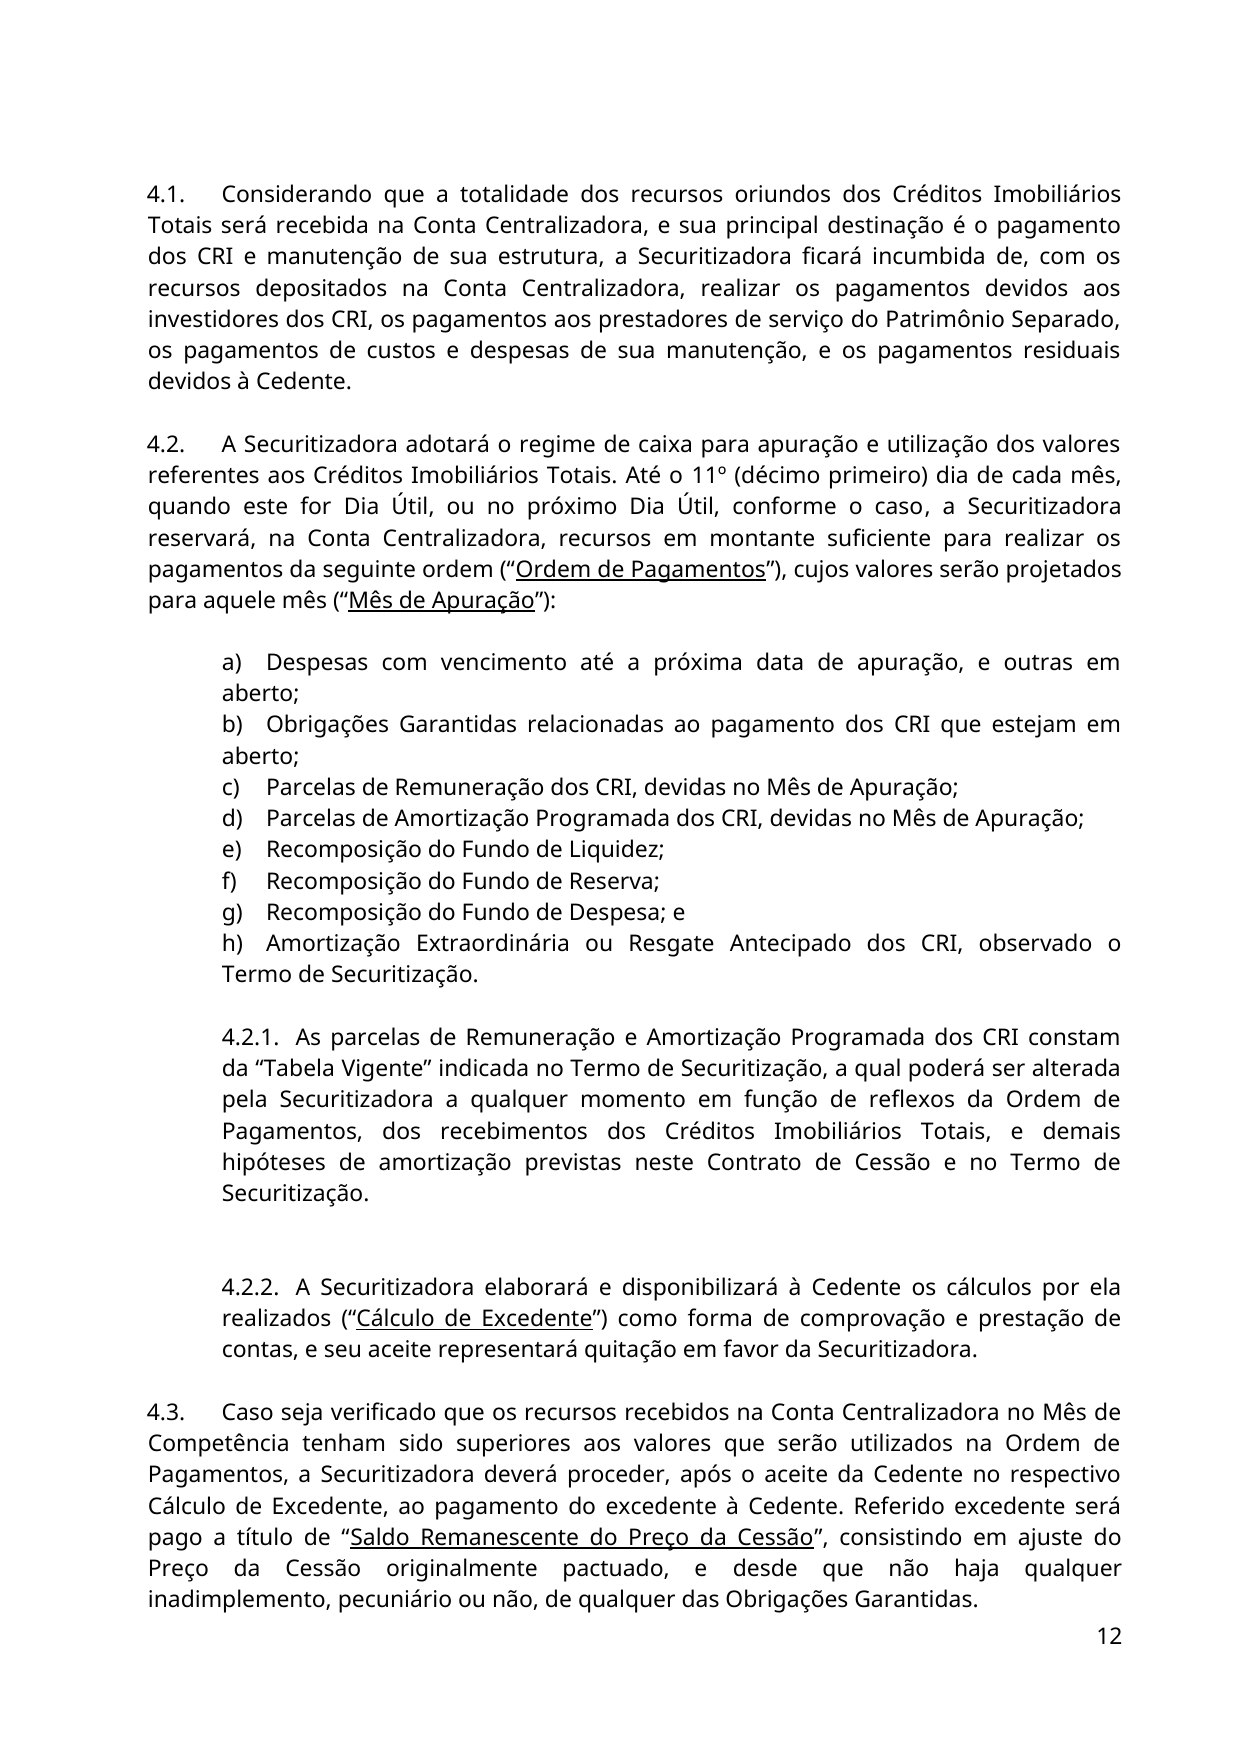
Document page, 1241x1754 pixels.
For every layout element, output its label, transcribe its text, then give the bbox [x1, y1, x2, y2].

list Considerando que a totalidade dos recursos oriundos dos Créditos Imobiliários Totais será recebida na Conta Centralizadora, e sua principal destinação é o pagamento dos CRI e manutenção de sua estrutura, a Securitizadora ficará incumbida de, com os recursos depositados na Conta Centralizadora, realizar os pagamentos devidos aos investidores dos CRI, os pagamentos aos prestadores de serviço do Patrimônio Separado, os pagamentos de custos e despesas de sua manutenção, e os pagamentos residuais devidos à Cedente. [147, 177, 1122, 396]
list Despesas com vencimento até a próxima data de apuração, e outras em aberto; [222, 646, 1122, 708]
text 4.2.1. As parcelas de Remuneração e Amortização Programada dos CRI constam da “Tabela Vigente” indicada no Termo de Securitização, a qual poderá ser alterada pela Securitizadora a qualquer momento em função de reflexos da Ordem de Pagamentos, dos recebimentos dos Créditos Imobiliários Totais, e demais hipóteses de amortização previstas neste Contrato de Cessão e no Termo de Securitização. [222, 1021, 1122, 1208]
list Caso seja verificado que os recursos recebidos na Conta Centralizadora no Mês de Competência tenham sido superiores aos valores que serão utilizados na Ordem de Pagamentos, a Securitizadora deverá proceder, após o aceite da Cedente no respectivo Cálculo de Excedente, ao pagamento do excedente à Cedente. Referido excedente será pago a título de “Saldo Remanescente do Preço da Cessão”, consistindo em ajuste do Preço da Cessão originalmente pactuado, e desde que não haja qualquer inadimplemento, pecuniário ou não, de qualquer das Obrigações Garantidas. [147, 1396, 1122, 1615]
list Amortização Extraordinária ou Resgate Antecipado dos CRI, observado o Termo de Securitização. [222, 927, 1122, 990]
list Recomposição do Fundo de Despesa; e [222, 896, 1122, 927]
list Parcelas de Remuneração dos CRI, devidas no Mês de Apuração; [222, 771, 1122, 802]
list Recomposição do Fundo de Reserva; [222, 865, 1122, 896]
list A Securitizadora adotará o regime de caixa para apuração e utilização dos valores referentes aos Créditos Imobiliários Totais. Até o 11º (décimo primeiro) dia de cada mês, quando este for Dia Útil, ou no próximo Dia Útil, conforme o caso, a Securitizadora reservará, na Conta Centralizadora, recursos em montante suficiente para realizar os pagamentos da seguinte ordem (“Ordem de Pagamentos”), cujos valores serão projetados para aquele mês (“Mês de Apuração”): [147, 427, 1122, 615]
list Recomposição do Fundo de Liquidez; [222, 833, 1122, 865]
list 4.2.2. A Securitizadora elaborará e disponibilizará à Cedente os cálculos por ela realizados (“Cálculo de Excedente”) como forma de comprovação e prestação de contas, e seu aceite representará quitação em favor da Securitizadora. [221, 1271, 1122, 1365]
list Parcelas de Amortização Programada dos CRI, devidas no Mês de Apuração; [222, 802, 1122, 833]
list Obrigações Garantidas relacionadas ao pagamento dos CRI que estejam em aberto; [222, 708, 1122, 771]
